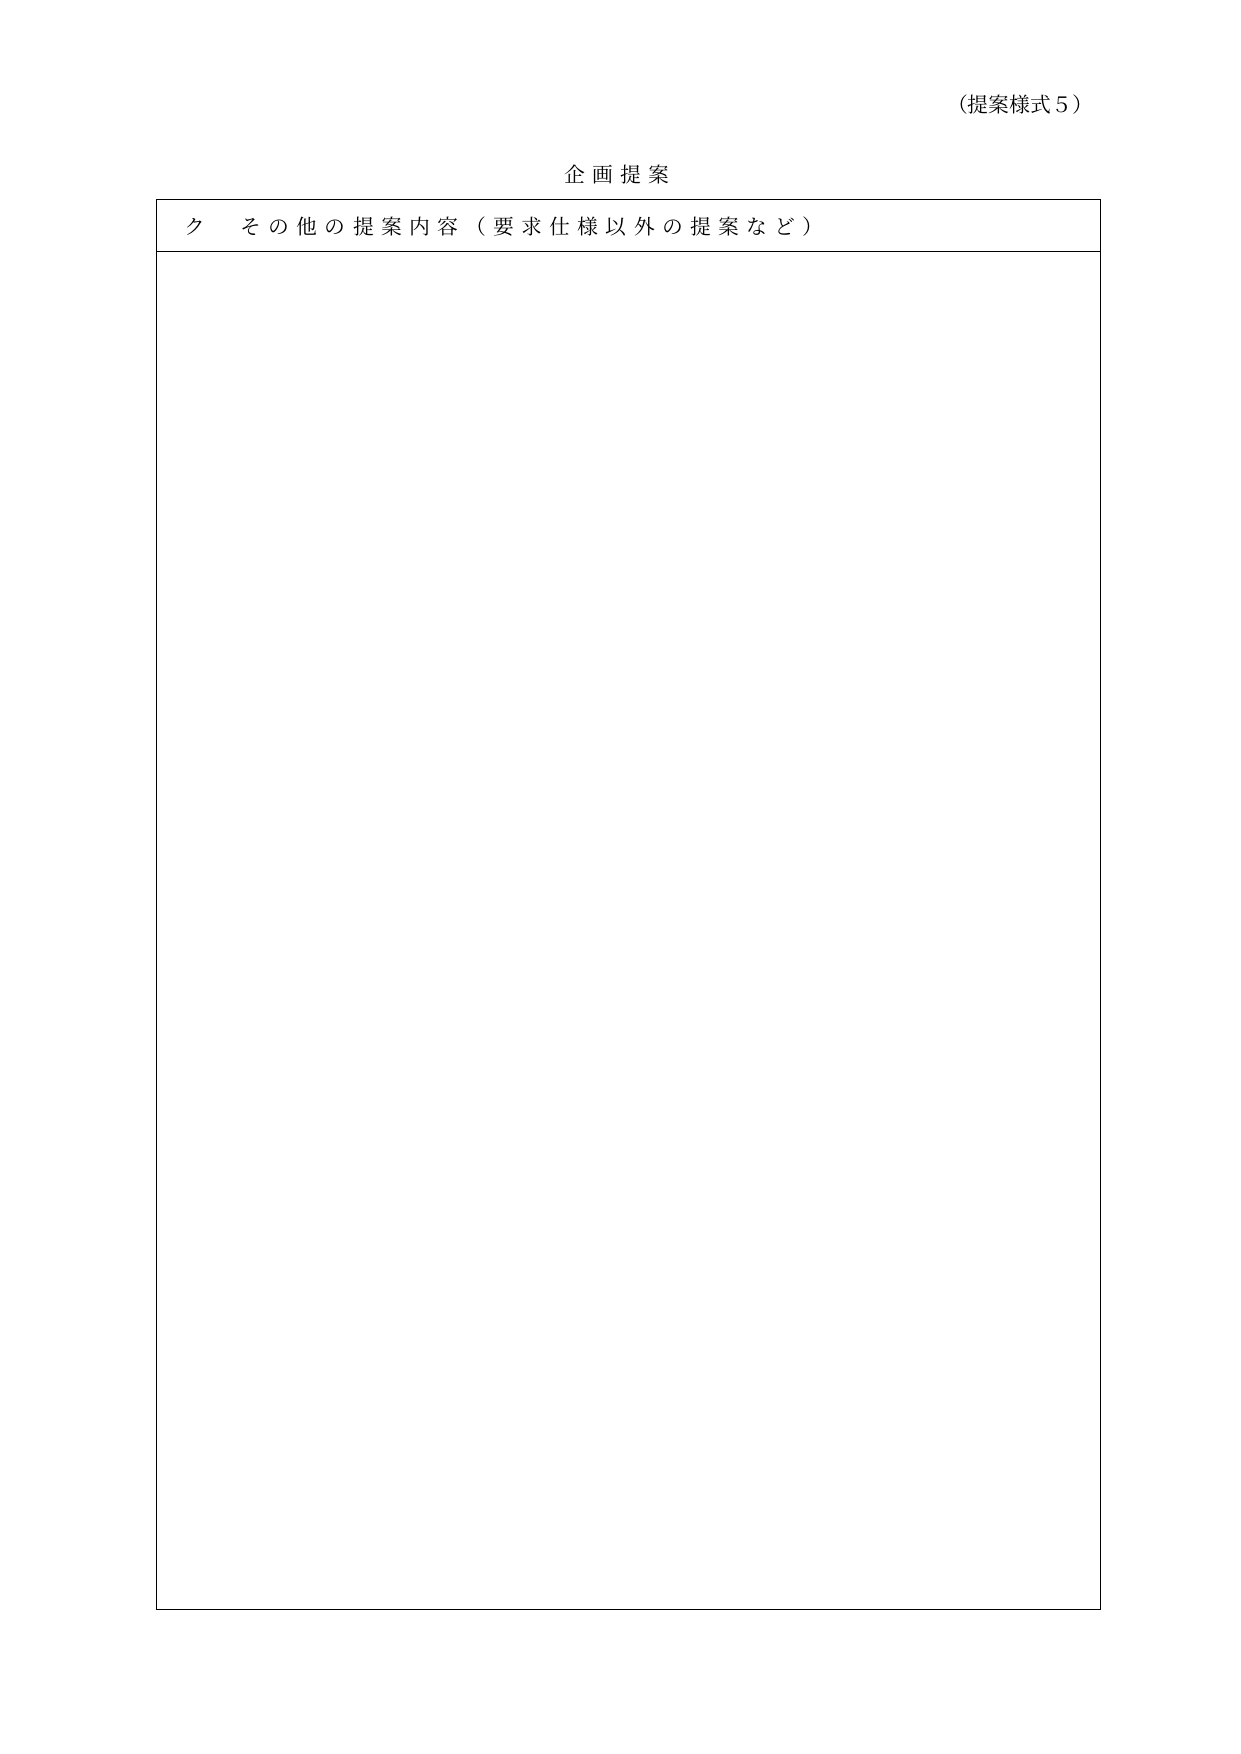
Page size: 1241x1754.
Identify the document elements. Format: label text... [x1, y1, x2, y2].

text 企画提案 [156, 149, 1084, 199]
table_header ク その他の提案内容（要求仕様以外の提案など） [157, 200, 1100, 251]
table_cell [157, 252, 1100, 1609]
